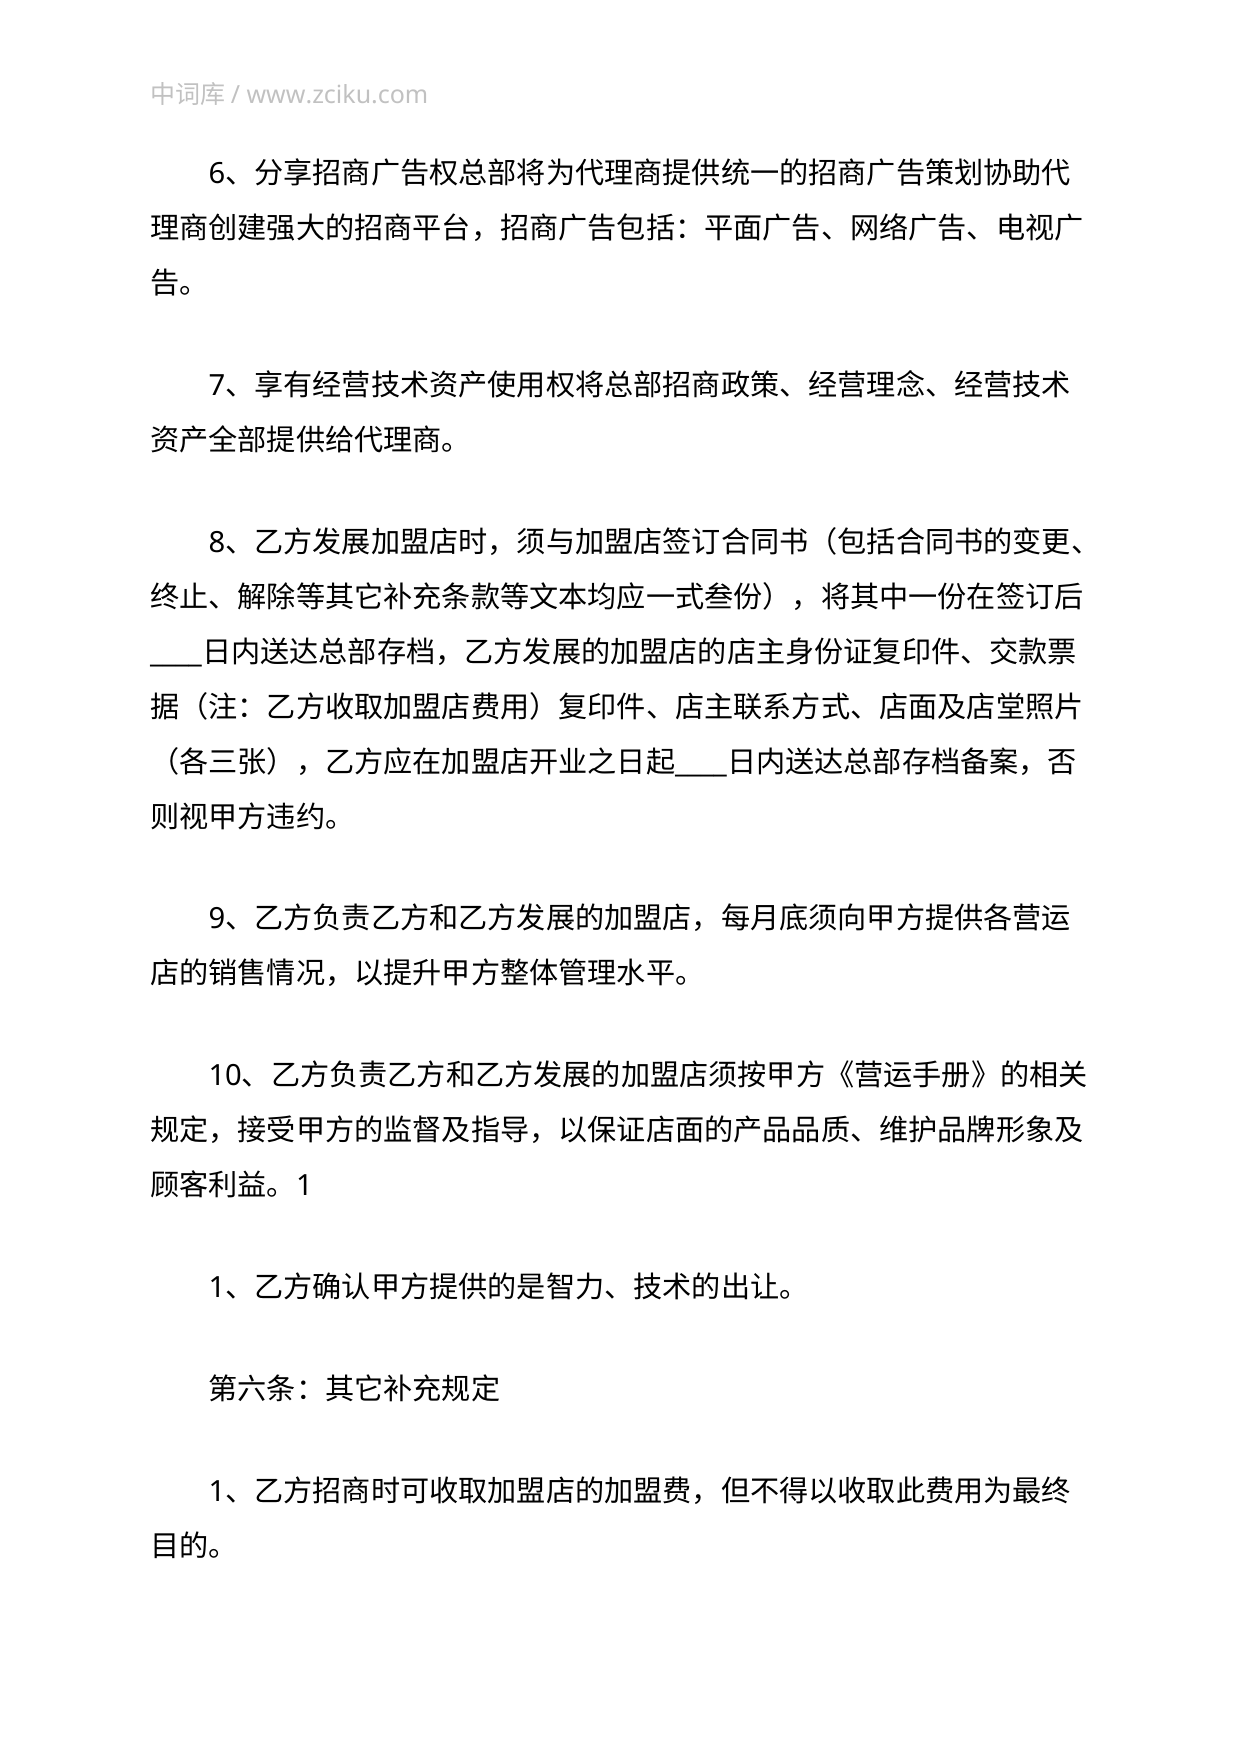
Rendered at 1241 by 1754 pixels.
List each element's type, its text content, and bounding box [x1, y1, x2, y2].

text 1、乙方招商时可收取加盟店的加盟费，但不得以收取此费用为最终目的。 [150, 1467, 1090, 1565]
text 1、乙方确认甲方提供的是智力、技术的出让。 [150, 1264, 1090, 1306]
text 10、乙方负责乙方和乙方发展的加盟店须按甲方《营运手册》的相关规定，接受甲方的监督及指导，以保证店面的产品品质、维护品牌形象及顾客利益。1 [150, 1052, 1090, 1204]
text 7、享有经营技术资产使用权将总部招商政策、经营理念、经营技术资产全部提供给代理商。 [150, 362, 1090, 459]
text 9、乙方负责乙方和乙方发展的加盟店，每月底须向甲方提供各营运店的销售情况，以提升甲方整体管理水平。 [150, 895, 1090, 992]
text 第六条：其它补充规定 [150, 1366, 1090, 1408]
text 8、乙方发展加盟店时，须与加盟店签订合同书（包括合同书的变更、终止、解除等其它补充条款等文本均应一式叁份），将其中一份在签订后____日内送达总部存档，乙方发展的加盟店的店主身份证复印件、交款票据（注：乙方收取加盟店费用）复印件、店主联系方式、店面及店堂照片（各三张），乙方应在加盟店开业之日起____日内送达总部存档备案，否则视甲方违约。 [150, 518, 1090, 836]
text 6、分享招商广告权总部将为代理商提供统一的招商广告策划协助代理商创建强大的招商平台，招商广告包括：平面广告、网络广告、电视广告。 [150, 150, 1090, 302]
